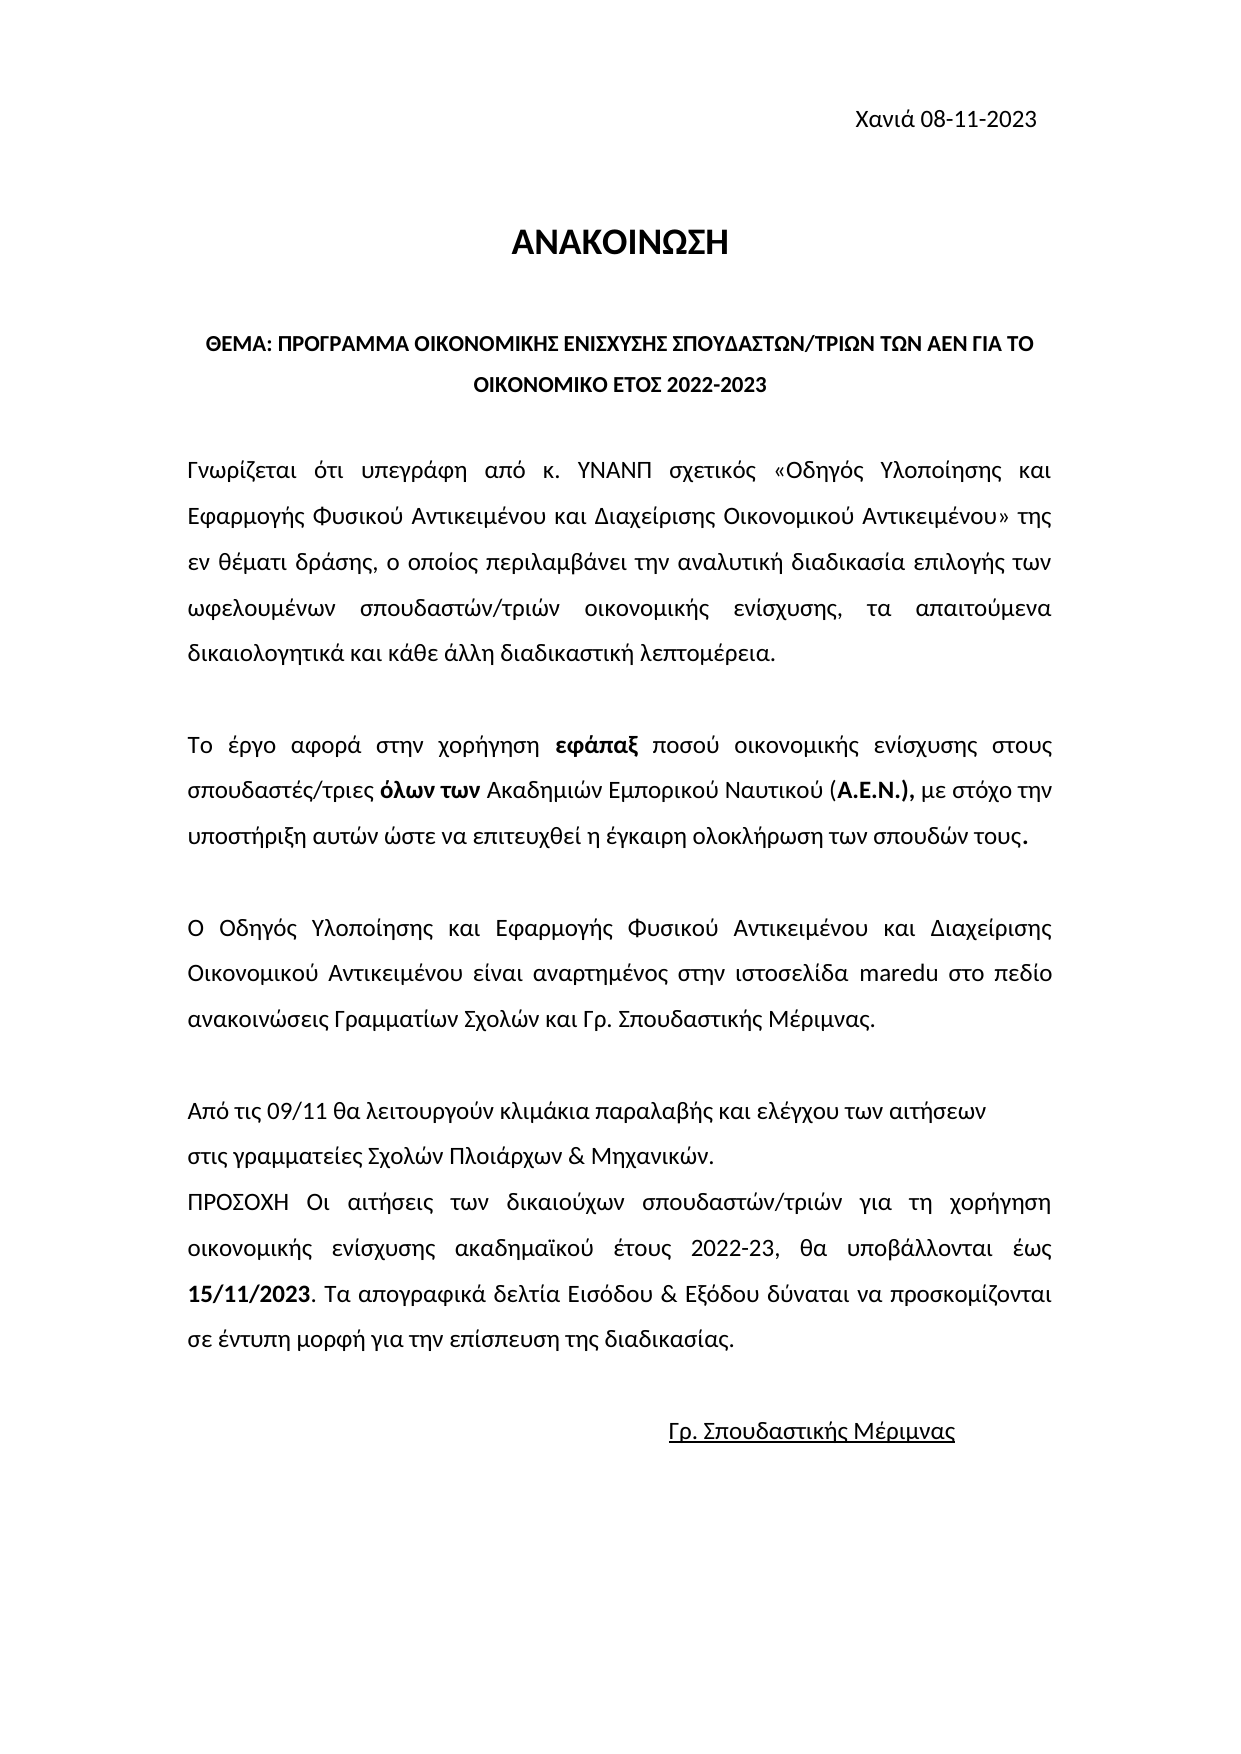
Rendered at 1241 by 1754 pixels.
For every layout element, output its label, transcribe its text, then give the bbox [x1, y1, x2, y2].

text Γνωρίζεται ότι υπεγράφη από κ. ΥΝΑΝΠ σχετικός «Οδηγός Υλοποίησης και Εφαρμογής Φυσικού Αντικειμένου και Διαχείρισης Οικονομικού Αντικειμένου» της εν θέματι δράσης, ο οποίος περιλαμβάνει την αναλυτική διαδικασία επιλογής των ωφελουμένων σπουδαστών/τριών οικονομικής ενίσχυσης, τα απαιτούμενα δικαιολογητικά και κάθε άλλη διαδικαστική λεπτομέρεια. [187, 454, 1053, 668]
text ΠΡΟΣΟΧΗ Οι αιτήσεις των δικαιούχων σπουδαστών/τριών για τη χορήγηση οικονομικής ενίσχυσης ακαδημαϊκού έτους 2022-23, θα υποβάλλονται έως 15/11/2023. Τα απογραφικά δελτία Εισόδου & Εξόδου δύναται να προσκομίζονται σε έντυπη μορφή για την επίσπευση της διαδικασίας. [187, 1186, 1053, 1354]
text Ο Οδηγός Υλοποίησης και Εφαρμογής Φυσικού Αντικειμένου και Διαχείρισης Οικονομικού Αντικειμένου είναι αναρτημένος στην ιστοσελίδα maredu στο πεδίο ανακοινώσεις Γραμματίων Σχολών και Γρ. Σπουδαστικής Μέριμνας. [187, 912, 1053, 1034]
text στις γραμματείες Σχολών Πλοιάρχων & Μηχανικών. [187, 1141, 1053, 1171]
text ΑΝΑΚΟΙΝΩΣΗ [187, 218, 1053, 264]
text Από τις 09/11 θα λειτουργούν κλιμάκια παραλαβής και ελέγχου των αιτήσεων [187, 1095, 1053, 1125]
text Το έργο αφορά στην χορήγηση εφάπαξ ποσού οικονομικής ενίσχυσης στους σπουδαστές/τριες όλων των Ακαδημιών Εμπορικού Ναυτικού (Α.Ε.Ν.), με στόχο την υποστήριξη αυτών ώστε να επιτευχθεί η έγκαιρη ολοκλήρωση των σπουδών τους. [187, 729, 1053, 851]
text Γρ. Σπουδαστικής Μέριμνας [187, 1415, 1053, 1445]
text ΘΕΜΑ: ΠΡΟΓΡΑΜΜΑ ΟΙΚΟΝΟΜΙΚΗΣ ΕΝΙΣΧΥΣΗΣ ΣΠΟΥΔΑΣΤΩΝ/ΤΡΙΩΝ ΤΩΝ ΑΕΝ ΓΙΑ ΤΟ ΟΙΚΟΝΟΜΙΚΟ ΕΤΟΣ 2022-2023 [187, 329, 1053, 399]
text Χανιά 08-11-2023 [187, 103, 1053, 134]
